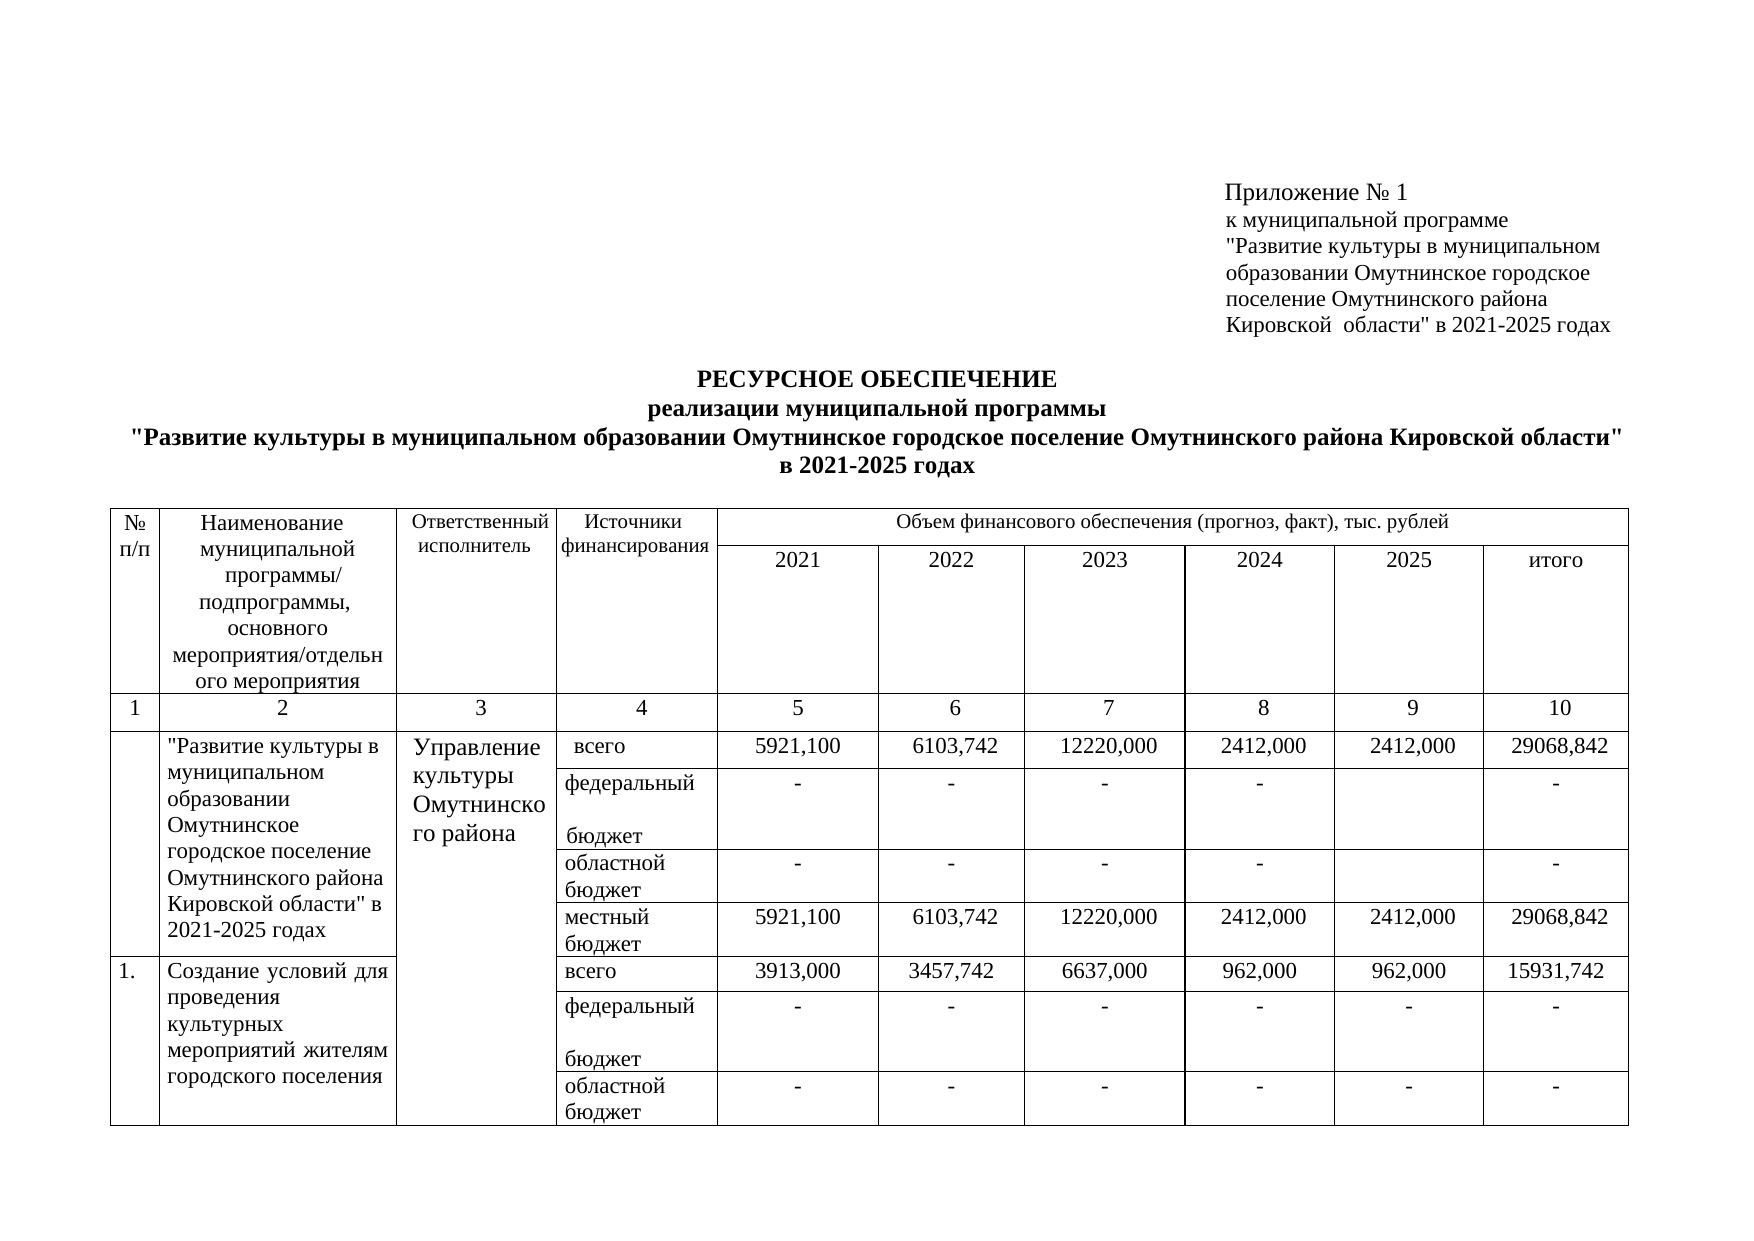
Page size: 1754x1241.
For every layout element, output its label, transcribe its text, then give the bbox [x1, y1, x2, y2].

table_cell 2412,000 [1335, 903, 1483, 956]
table_cell - [1186, 769, 1334, 848]
table_cell - [718, 850, 878, 902]
table_cell - [1484, 769, 1628, 848]
table_cell 1. [111, 957, 159, 1125]
table_cell 2024 [1186, 546, 1334, 693]
text к муниципальной программе [1226, 206, 1630, 232]
table_cell 3457,742 [879, 957, 1024, 991]
table_cell - [1025, 769, 1184, 848]
text Приложение № 1 [118, 177, 1636, 206]
table_cell 4 [557, 694, 717, 731]
table_cell - [879, 769, 1024, 848]
table_cell [111, 732, 159, 956]
table_cell - [879, 1072, 1024, 1125]
table_cell 2022 [879, 546, 1024, 693]
table_cell - [1025, 1072, 1184, 1125]
table_cell - [1186, 850, 1334, 902]
table_cell 962,000 [1335, 957, 1483, 991]
table_cell - [1335, 1072, 1483, 1125]
table_cell Создание условий для проведения культурных мероприятий жителям городского поселения [160, 957, 396, 1125]
table_cell 8 [1186, 694, 1334, 731]
table_cell 6 [879, 694, 1024, 731]
table_header № п/п [111, 509, 159, 693]
table_cell Управление культуры Омутнинского района [397, 732, 556, 1125]
text Кировской области" в 2021-2025 годах [1226, 311, 1630, 338]
table_header Наименование муниципальной программы/ подпрограммы, основного мероприятия/отдельного мероприятия [160, 509, 396, 693]
text реализации муниципальной программы [118, 393, 1636, 422]
table_cell 5921,100 [718, 732, 878, 768]
table_cell 12220,000 [1025, 732, 1184, 768]
table_cell - [1484, 1072, 1628, 1125]
table_cell - [879, 850, 1024, 902]
table_header Источники финансирования [557, 509, 717, 693]
table_cell [1335, 769, 1483, 848]
text в 2021-2025 годах [118, 450, 1636, 479]
table_cell 2025 [1335, 546, 1483, 693]
table_cell 2 [160, 694, 396, 731]
table_cell - [718, 992, 878, 1071]
table_cell федеральный бюджет [557, 992, 717, 1071]
table_cell - [1484, 850, 1628, 902]
table_cell 7 [1025, 694, 1184, 731]
table_cell областной бюджет [557, 1072, 717, 1125]
table_cell 2023 [1025, 546, 1184, 693]
table_cell 1 [111, 694, 159, 731]
text "Развитие культуры в муниципальном образовании Омутнинское городское поселение Омутнинского района Кировской области" [118, 422, 1636, 450]
table_cell всего [557, 732, 717, 768]
table_cell 12220,000 [1025, 903, 1184, 956]
text "Развитие культуры в муниципальном образовании Омутнинское городское поселение Омутнинского района [1226, 232, 1630, 311]
table_cell 29068,842 [1484, 903, 1628, 956]
table_cell 2412,000 [1186, 903, 1334, 956]
table_cell - [718, 769, 878, 848]
table_cell - [1186, 992, 1334, 1071]
table_cell 10 [1484, 694, 1628, 731]
table_cell - [1186, 1072, 1334, 1125]
text РЕСУРСНОЕ ОБЕСПЕЧЕНИЕ [118, 364, 1636, 393]
table_cell 5921,100 [718, 903, 878, 956]
table_cell - [1335, 992, 1483, 1071]
table_cell 2021 [718, 546, 878, 693]
table_cell 15931,742 [1484, 957, 1628, 991]
table_cell 6103,742 [879, 903, 1024, 956]
table_cell 9 [1335, 694, 1483, 731]
table_cell "Развитие культуры в муниципальном образовании Омутнинское городское поселение Омутнинского района Кировской области" в 2021-2025 годах [160, 732, 396, 956]
table_cell - [718, 1072, 878, 1125]
table_cell 3913,000 [718, 957, 878, 991]
table_cell итого [1484, 546, 1628, 693]
table_header Объем финансового обеспечения (прогноз, факт), тыс. рублей [718, 509, 1628, 545]
table_cell областной бюджет [557, 850, 717, 902]
table_header Ответственный исполнитель [397, 509, 556, 693]
table_cell 2412,000 [1335, 732, 1483, 768]
table_cell всего [557, 957, 717, 991]
table_cell [1335, 850, 1483, 902]
table_cell - [1484, 992, 1628, 1071]
table_cell федеральный бюджет [557, 769, 717, 848]
table_cell - [879, 992, 1024, 1071]
table_cell 3 [397, 694, 556, 731]
table_cell - [1025, 992, 1184, 1071]
table_cell 962,000 [1186, 957, 1334, 991]
table_cell 29068,842 [1484, 732, 1628, 768]
table_cell местный бюджет [557, 903, 717, 956]
table_cell 6637,000 [1025, 957, 1184, 991]
table_cell 2412,000 [1186, 732, 1334, 768]
table_cell 5 [718, 694, 878, 731]
table_cell 6103,742 [879, 732, 1024, 768]
table_cell - [1025, 850, 1184, 902]
